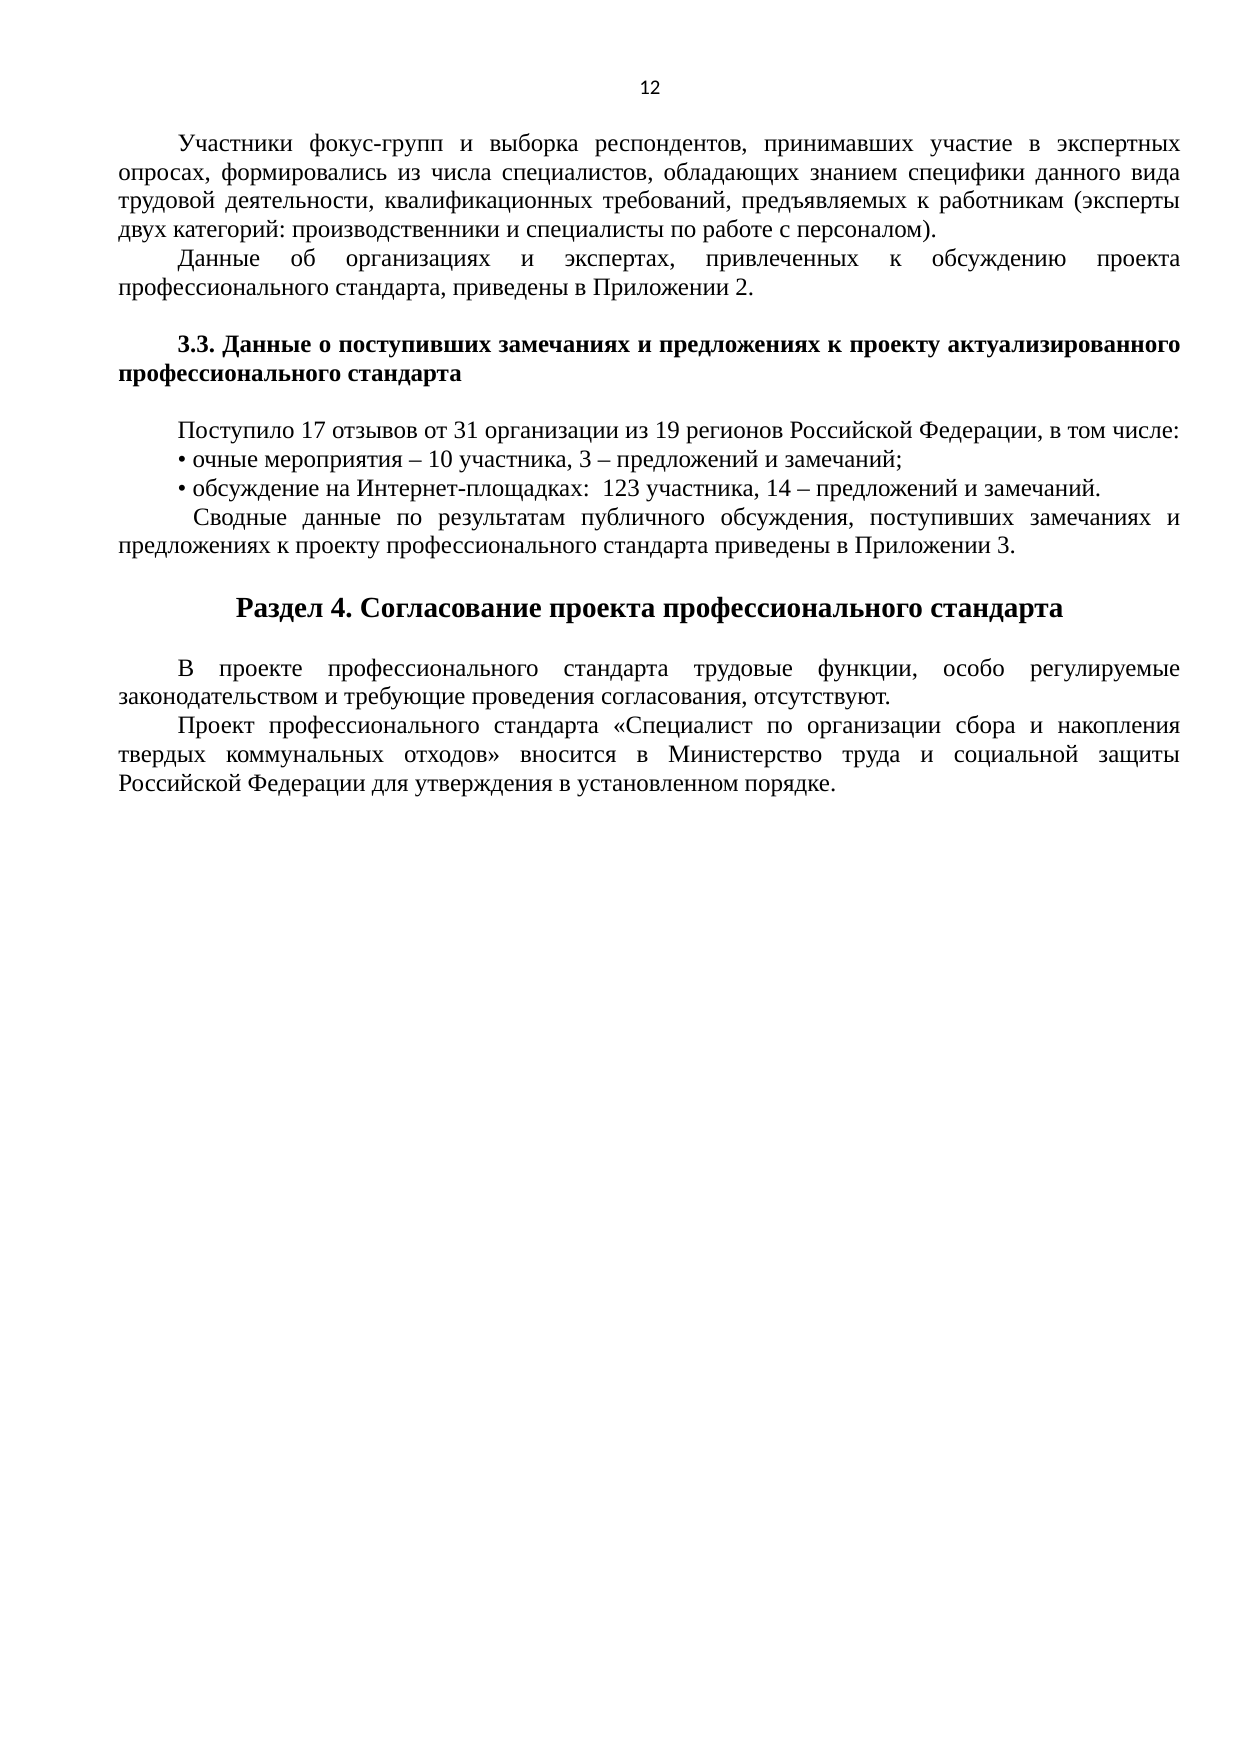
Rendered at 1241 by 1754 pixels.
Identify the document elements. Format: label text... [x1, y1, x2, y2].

text • очные мероприятия – 10 участника, 3 – предложений и замечаний; [118, 444, 1181, 473]
text Данные об организациях и экспертах, привлеченных к обсуждению проекта профессионального стандарта, приведены в Приложении 2. [118, 243, 1181, 301]
text В проекте профессионального стандарта трудовые функции, особо регулируемые законодательством и требующие проведения согласования, отсутствуют. [118, 653, 1181, 710]
text • обсуждение на Интернет-площадках: 123 участника, 14 – предложений и замечаний. [118, 473, 1181, 502]
text Раздел 4. Согласование проекта профессионального стандарта [118, 590, 1181, 624]
text 3.3. Данные о поступивших замечаниях и предложениях к проекту актуализированного профессионального стандарта [118, 329, 1181, 387]
text Сводные данные по результатам публичного обсуждения, поступивших замечаниях и предложениях к проекту профессионального стандарта приведены в Приложении 3. [118, 502, 1181, 559]
text Поступило 17 отзывов от 31 организации из 19 регионов Российской Федерации, в том числе: [118, 416, 1181, 444]
text Проект профессионального стандарта «Специалист по организации сбора и накопления твердых коммунальных отходов» вносится в Министерство труда и социальной защиты Российской Федерации для утверждения в установленном порядке. [118, 710, 1181, 796]
text Участники фокус-групп и выборка респондентов, принимавших участие в экспертных опросах, формировались из числа специалистов, обладающих знанием специфики данного вида трудовой деятельности, квалификационных требований, предъявляемых к работникам (эксперты двух категорий: производственники и специалисты по работе с персоналом). [118, 128, 1181, 243]
